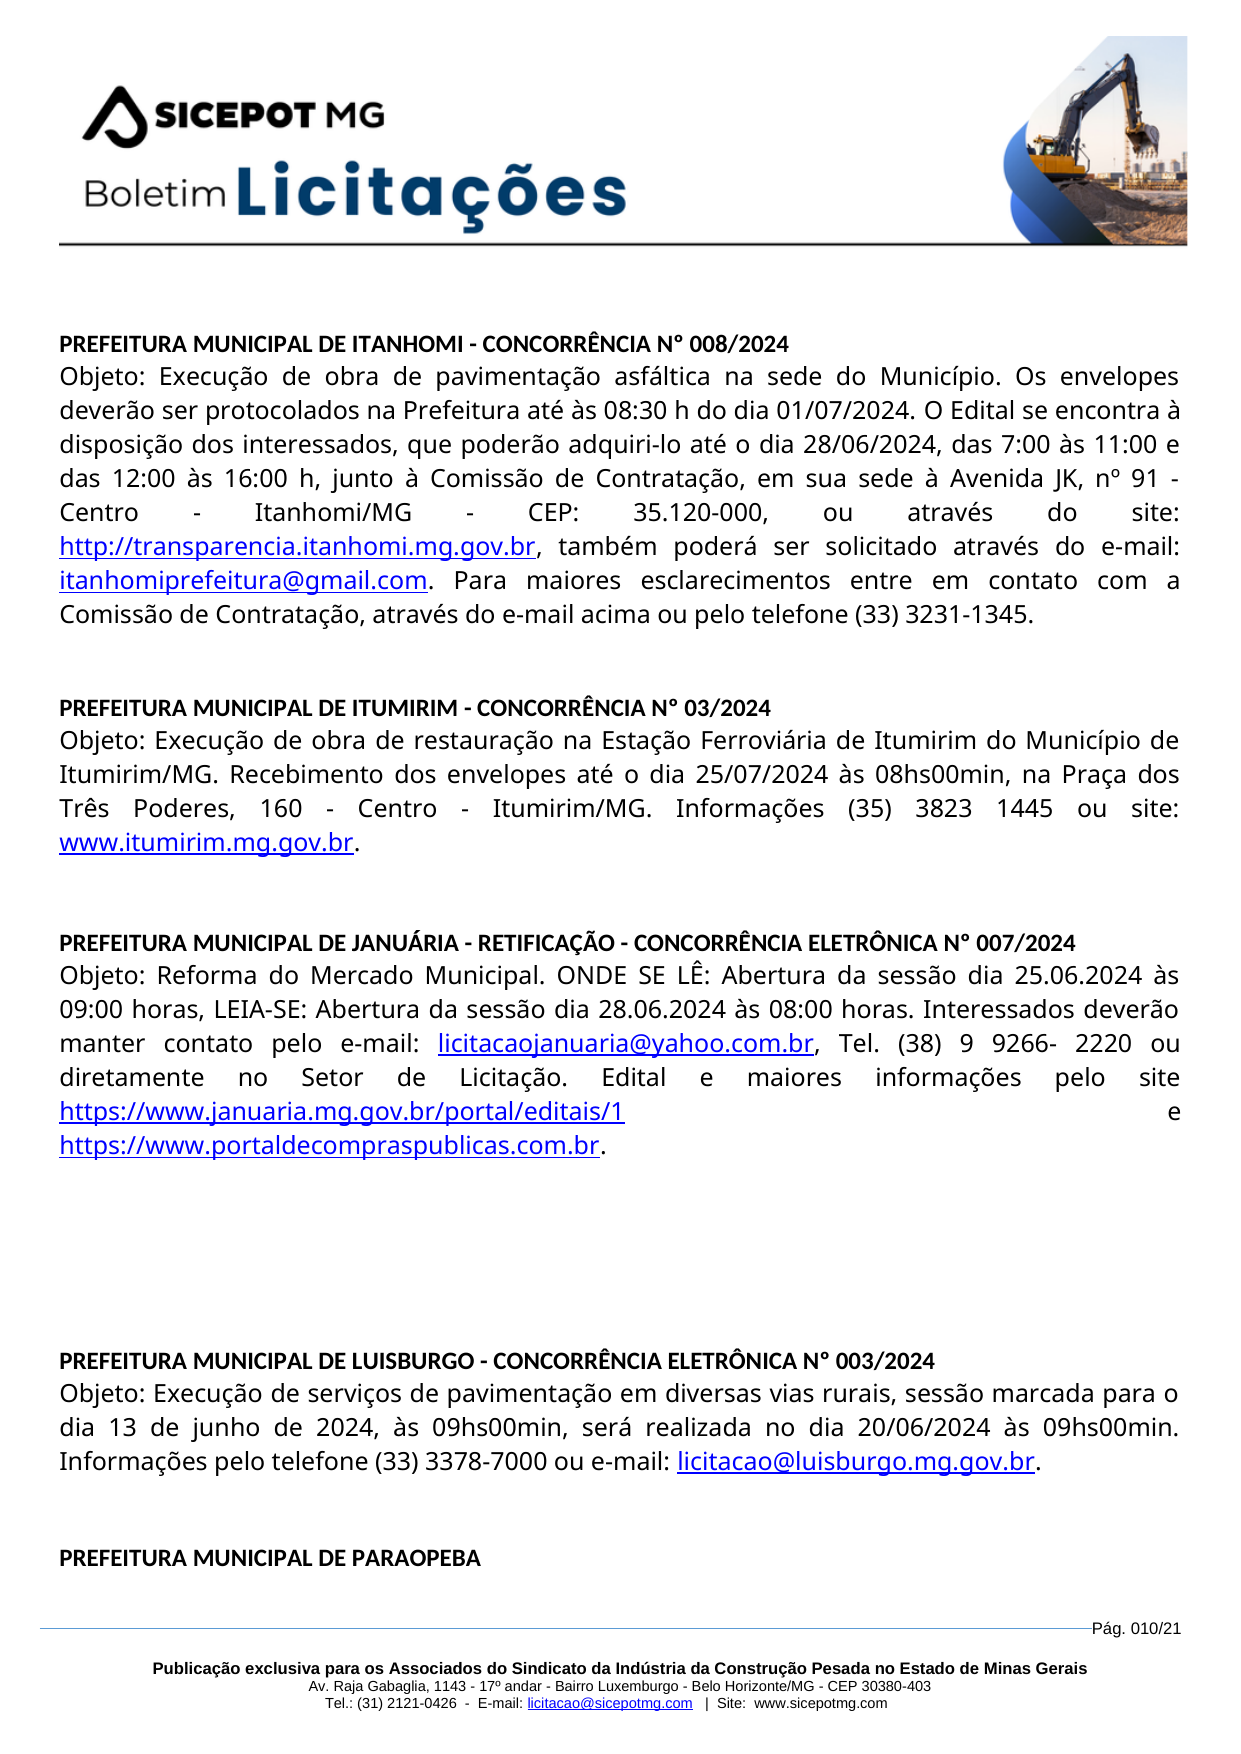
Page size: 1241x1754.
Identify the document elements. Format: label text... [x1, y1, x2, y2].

text PREFEITURA MUNICIPAL DE ITANHOMI - CONCORRÊNCIA Nº 008/2024 [59, 328, 1181, 358]
text PREFEITURA MUNICIPAL DE ITUMIRIM - CONCORRÊNCIA Nº 03/2024 [59, 692, 1181, 722]
text Objeto: Execução de obra de pavimentação asfáltica na sede do Município. Os envelopes deverão ser protocolados na Prefeitura até às 08:30 h do dia 01/07/2024. O Edital se encontra à disposição dos interessados, que poderão adquiri-lo até o dia 28/06/2024, das 7:00 às 11:00 e das 12:00 às 16:00 h, junto à Comissão de Contratação, em sua sede à Avenida JK, nº 91 - Centro - Itanhomi/MG - CEP: 35.120-000, ou através do site: http://transparencia.itanhomi.mg.gov.br, também poderá ser solicitado através do e-mail: itanhomiprefeitura@gmail.com. Para maiores esclarecimentos entre em contato com a Comissão de Contratação, através do e-mail acima ou pelo telefone (33) 3231-1345. [59, 358, 1181, 631]
text Objeto: Execução de serviços de pavimentação em diversas vias rurais, sessão marcada para o dia 13 de junho de 2024, às 09hs00min, será realizada no dia 20/06/2024 às 09hs00min. Informações pelo telefone (33) 3378-7000 ou e-mail: licitacao@luisburgo.mg.gov.br. [59, 1375, 1181, 1478]
picture [59, 36, 1188, 267]
text PREFEITURA MUNICIPAL DE LUISBURGO - CONCORRÊNCIA ELETRÔNICA Nº 003/2024 [59, 1345, 1181, 1375]
text Objeto: Execução de obra de restauração na Estação Ferroviária de Itumirim do Município de Itumirim/MG. Recebimento dos envelopes até o dia 25/07/2024 às 08hs00min, na Praça dos Três Poderes, 160 - Centro - Itumirim/MG. Informações (35) 3823 1445 ou site: www.itumirim.mg.gov.br. [59, 722, 1181, 859]
text PREFEITURA MUNICIPAL DE JANUÁRIA - RETIFICAÇÃO - CONCORRÊNCIA ELETRÔNICA Nº 007/2024 [59, 927, 1181, 957]
text Objeto: Reforma do Mercado Municipal. ONDE SE LÊ: Abertura da sessão dia 25.06.2024 às 09:00 horas, LEIA-SE: Abertura da sessão dia 28.06.2024 às 08:00 horas. Interessados deverão manter contato pelo e-mail: licitacaojanuaria@yahoo.com.br, Tel. (38) 9 9266- 2220 ou diretamente no Setor de Licitação. Edital e maiores informações pelo site https://www.januaria.mg.gov.br/portal/editais/1 e https://www.portaldecompraspublicas.com.br. [59, 957, 1181, 1162]
text PREFEITURA MUNICIPAL DE PARAOPEBA [59, 1542, 1181, 1573]
